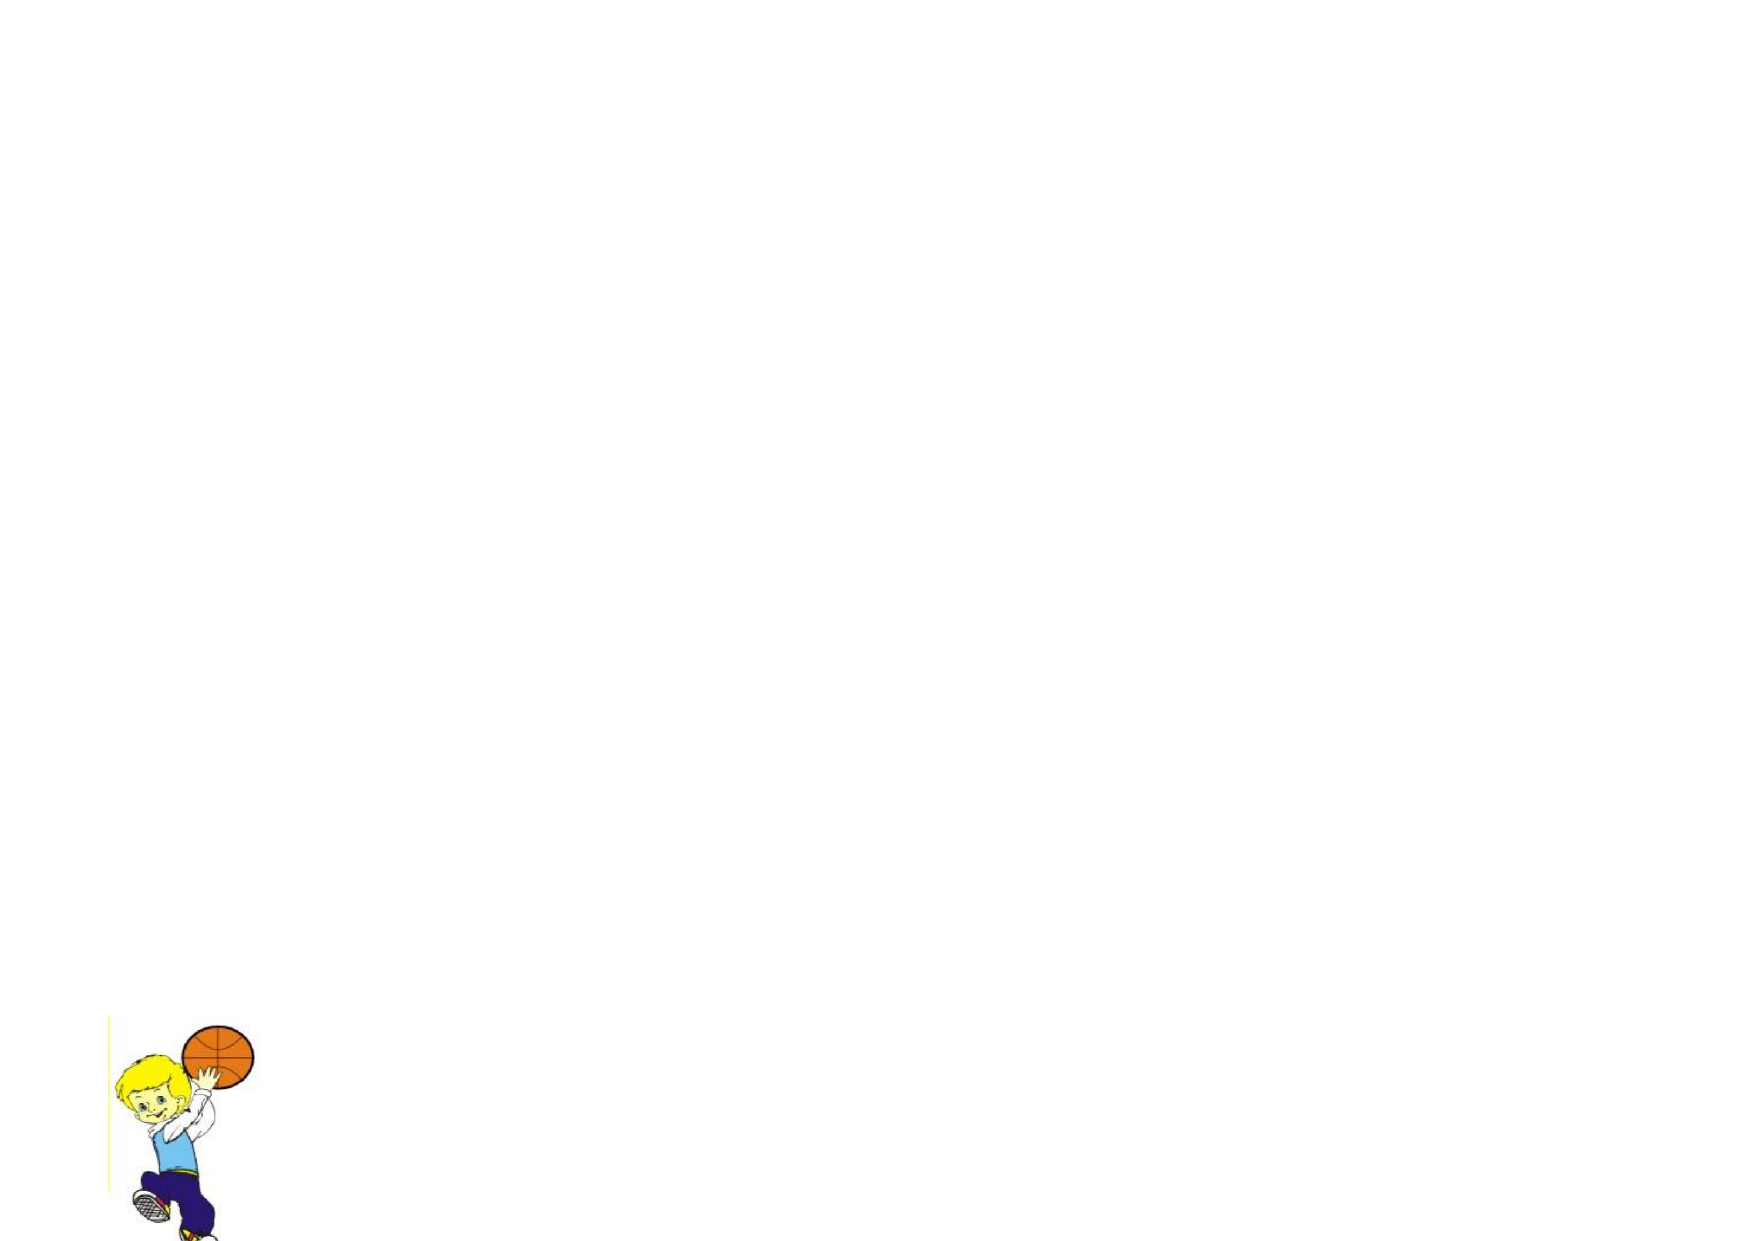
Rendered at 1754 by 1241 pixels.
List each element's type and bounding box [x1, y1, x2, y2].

picture [107, 1014, 263, 1241]
